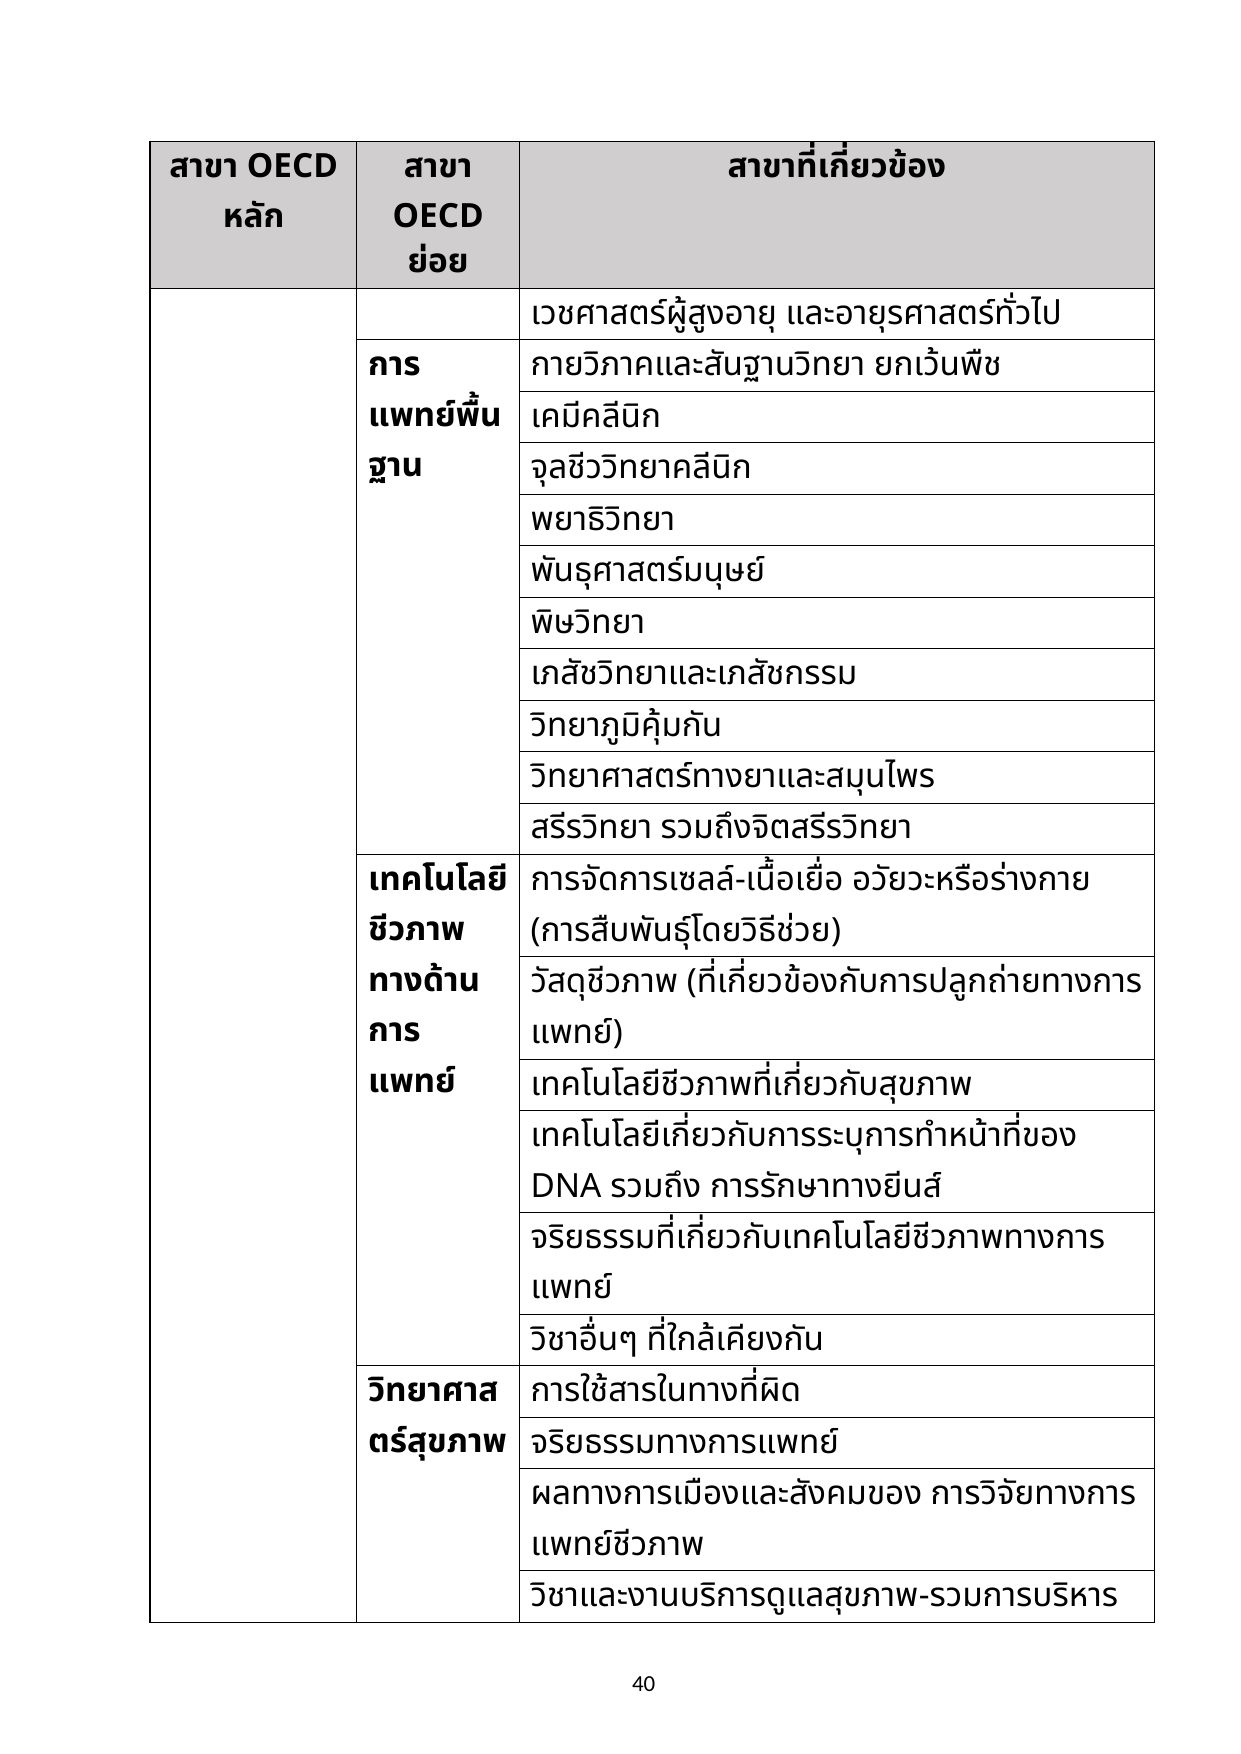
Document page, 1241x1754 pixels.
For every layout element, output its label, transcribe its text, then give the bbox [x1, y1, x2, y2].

table_cell จริยธรรมทางการแพทย์ [520, 1418, 1154, 1468]
table_cell พยาธิวิทยา [520, 495, 1154, 545]
table_cell วิทยาศาสตร์ทางยาและสมุนไพร [520, 752, 1154, 802]
table_cell วิชาอื่นๆ ที่ใกล้เคียงกัน [520, 1315, 1154, 1365]
table_cell การจัดการเซลล์-เนื้อเยื่อ อวัยวะหรือร่างกาย (การสืบพันธุ์โดยวิธีช่วย) [520, 855, 1154, 956]
table_cell ผลทางการเมืองและสังคมของ การวิจัยทางการแพทย์ชีวภาพ [520, 1469, 1154, 1570]
table_cell จริยธรรมที่เกี่ยวกับเทคโนโลยีชีวภาพทางการแพทย์ [520, 1213, 1154, 1314]
table_cell พันธุศาสตร์มนุษย์ [520, 546, 1154, 597]
table_header สาขาที่เกี่ยวข้อง [520, 142, 1154, 288]
table_cell วิทยาภูมิคุ้มกัน [520, 701, 1154, 751]
table_cell วิทยาศาสตร์สุขภาพ [357, 1366, 519, 1622]
table_cell พิษวิทยา [520, 598, 1154, 648]
table_cell เคมีคลีนิก [520, 392, 1154, 442]
table_cell เภสัชวิทยาและเภสัชกรรม [520, 649, 1154, 699]
table_cell กายวิภาคและสันฐานวิทยา ยกเว้นพืช [520, 340, 1154, 391]
table_cell สรีรวิทยา รวมถึงจิตสรีรวิทยา [520, 804, 1154, 854]
table_cell เทคโนโลยีชีวภาพที่เกี่ยวกับสุขภาพ [520, 1060, 1154, 1110]
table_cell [520, 1571, 1154, 1622]
table_cell การแพทย์พื้นฐาน [357, 340, 519, 854]
table_cell จุลชีววิทยาคลีนิก [520, 443, 1154, 494]
table_cell วัสดุชีวภาพ (ที่เกี่ยวข้องกับการปลูกถ่ายทางการแพทย์) [520, 957, 1154, 1058]
table_header สาขา OECD หลัก [151, 142, 356, 288]
table_cell เวชศาสตร์ผู้สูงอายุ และอายุรศาสตร์ทั่วไป [520, 289, 1154, 339]
table_cell เทคโนโลยีเกี่ยวกับการระบุการทําหน้าที่ของ DNA รวมถึง การรักษาทางยีนส์ [520, 1111, 1154, 1212]
table_cell การใช้สารในทางที่ผิด [520, 1366, 1154, 1417]
table_cell เทคโนโลยี ชีวภาพทางด้านการแพทย์ [357, 855, 519, 1365]
table_header สาขา OECD ย่อย [357, 142, 519, 288]
